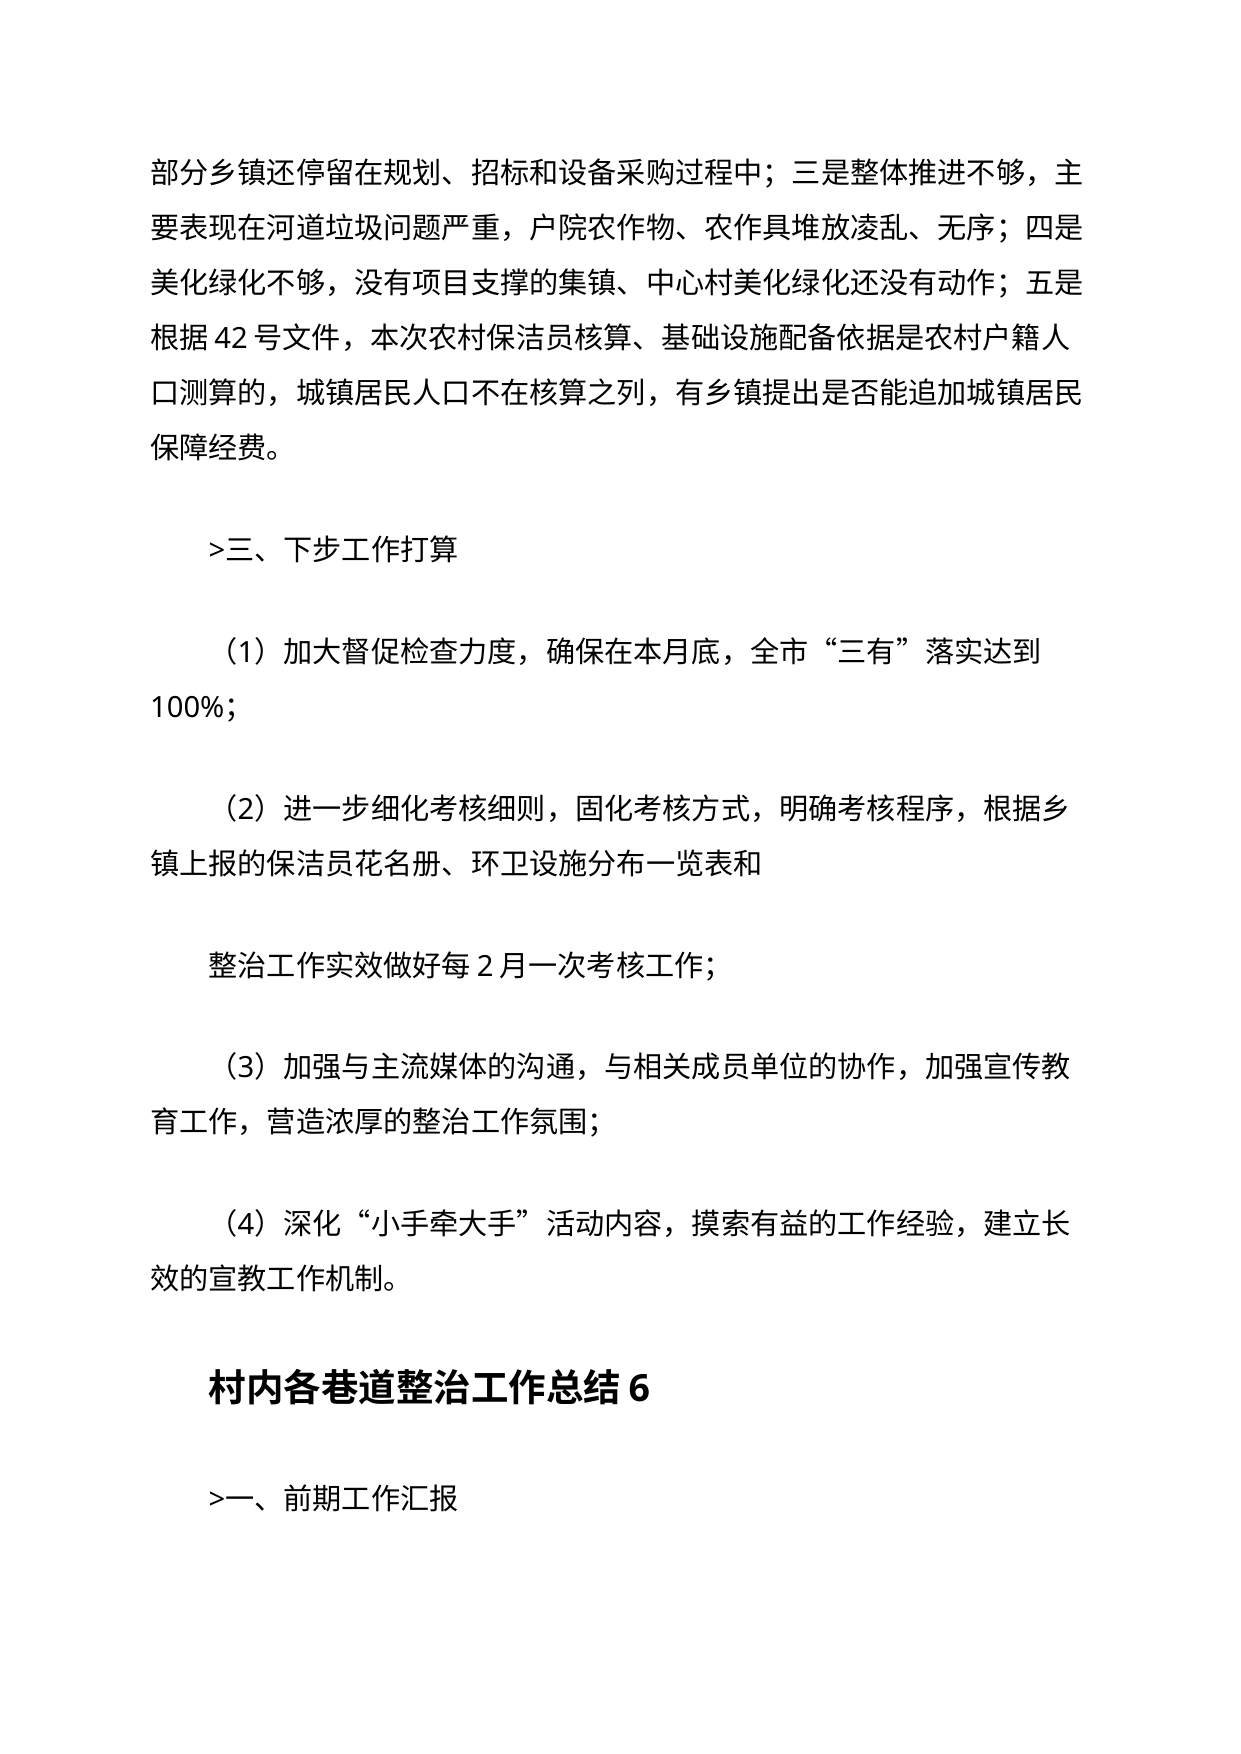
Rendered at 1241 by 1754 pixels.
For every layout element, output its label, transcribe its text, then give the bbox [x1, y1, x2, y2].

text >三、下步工作打算 [150, 526, 1090, 569]
text （4）深化“小手牵大手”活动内容，摸索有益的工作经验，建立长效的宣教工作机制。 [150, 1201, 1090, 1298]
text >一、前期工作汇报 [150, 1475, 1090, 1518]
text 整治工作实效做好每2月一次考核工作； [150, 942, 1090, 984]
text 村内各巷道整治工作总结6 [150, 1358, 1090, 1412]
text （1）加大督促检查力度，确保在本月底，全市“三有”落实达到100%； [150, 628, 1090, 726]
text （2）进一步细化考核细则，固化考核方式，明确考核程序，根据乡镇上报的保洁员花名册、环卫设施分布一览表和 [150, 785, 1090, 883]
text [150, 150, 1090, 467]
text （3）加强与主流媒体的沟通，与相关成员单位的协作，加强宣传教育工作，营造浓厚的整治工作氛围； [150, 1044, 1090, 1141]
